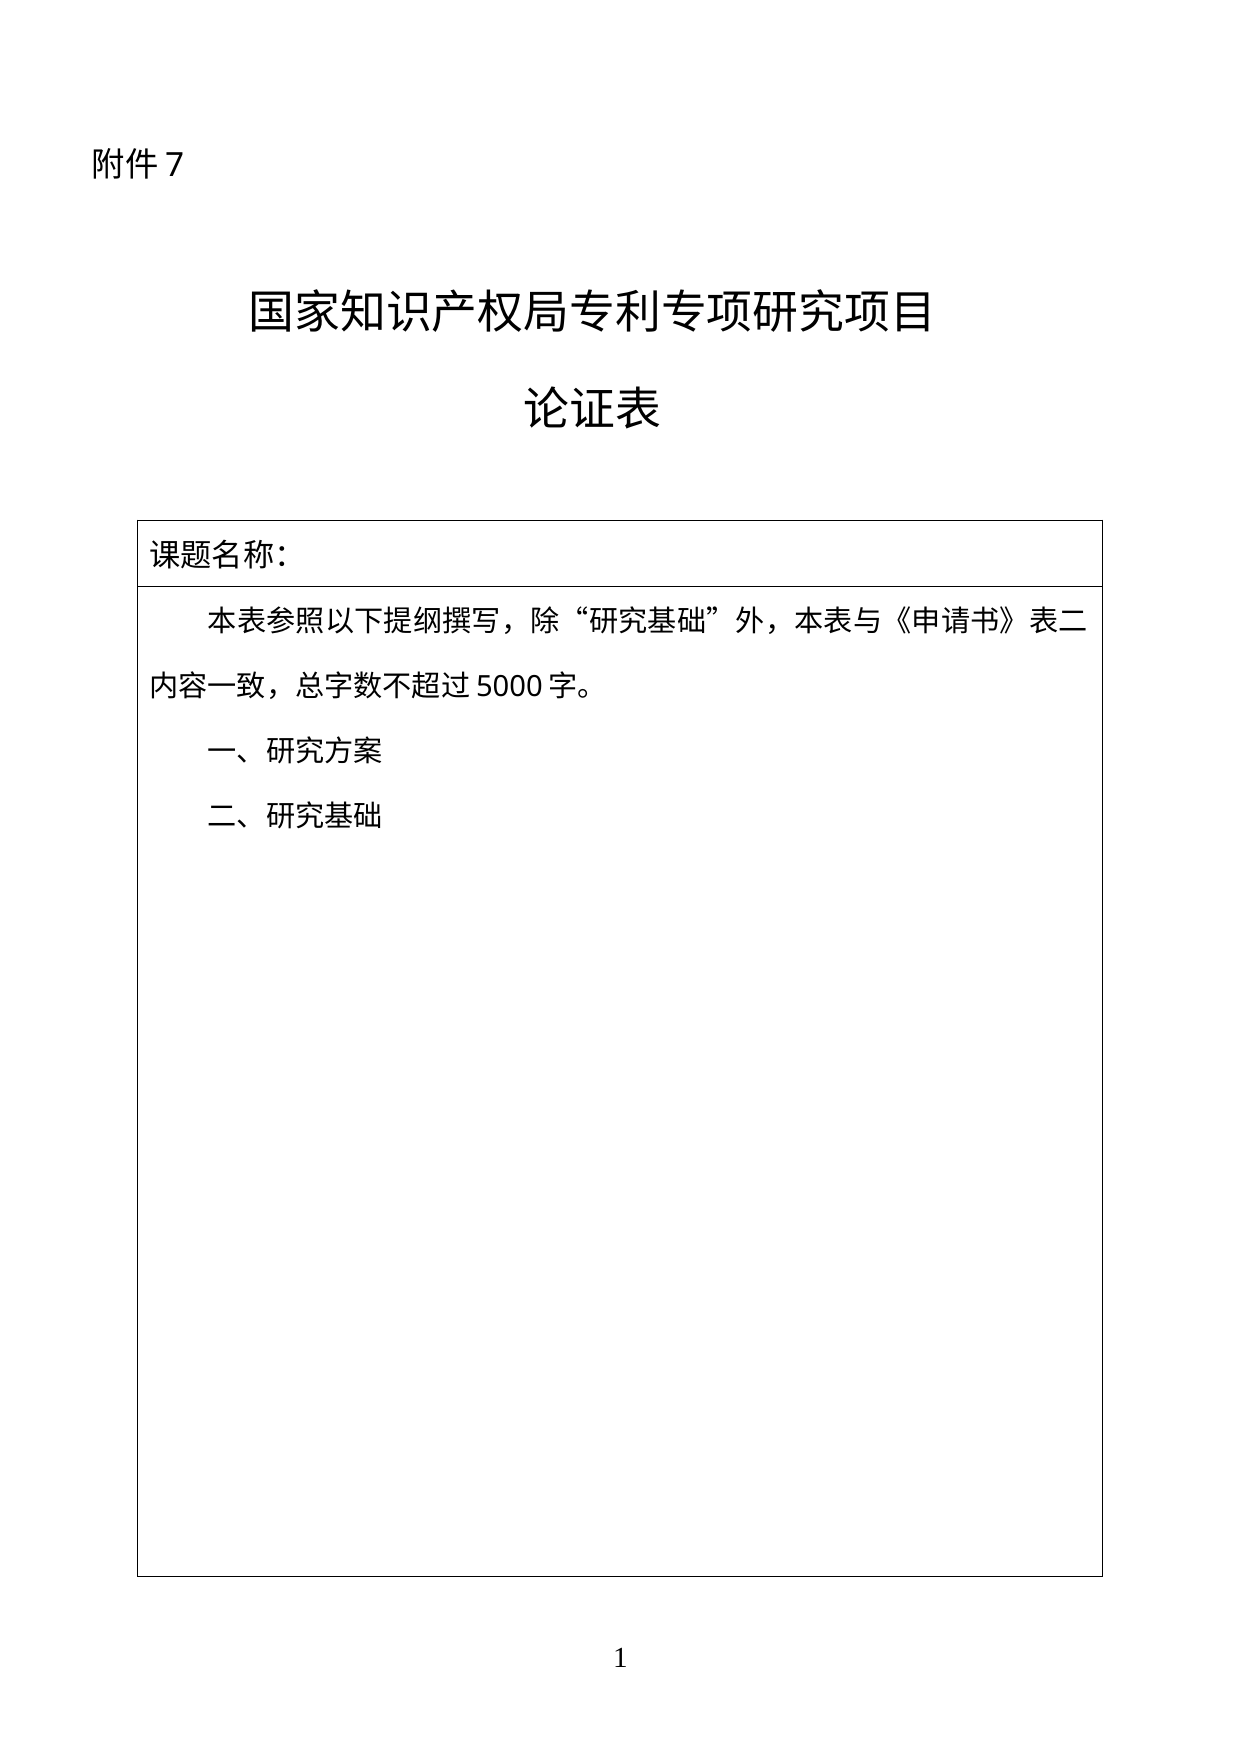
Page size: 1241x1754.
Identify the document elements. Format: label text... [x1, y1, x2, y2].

text 国家知识产权局专利专项研究项目 [91, 259, 1092, 357]
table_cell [138, 587, 1102, 1576]
text 论证表 [91, 357, 1092, 454]
table_header 课题名称： [138, 521, 1102, 586]
text 附件7 [91, 129, 1092, 194]
